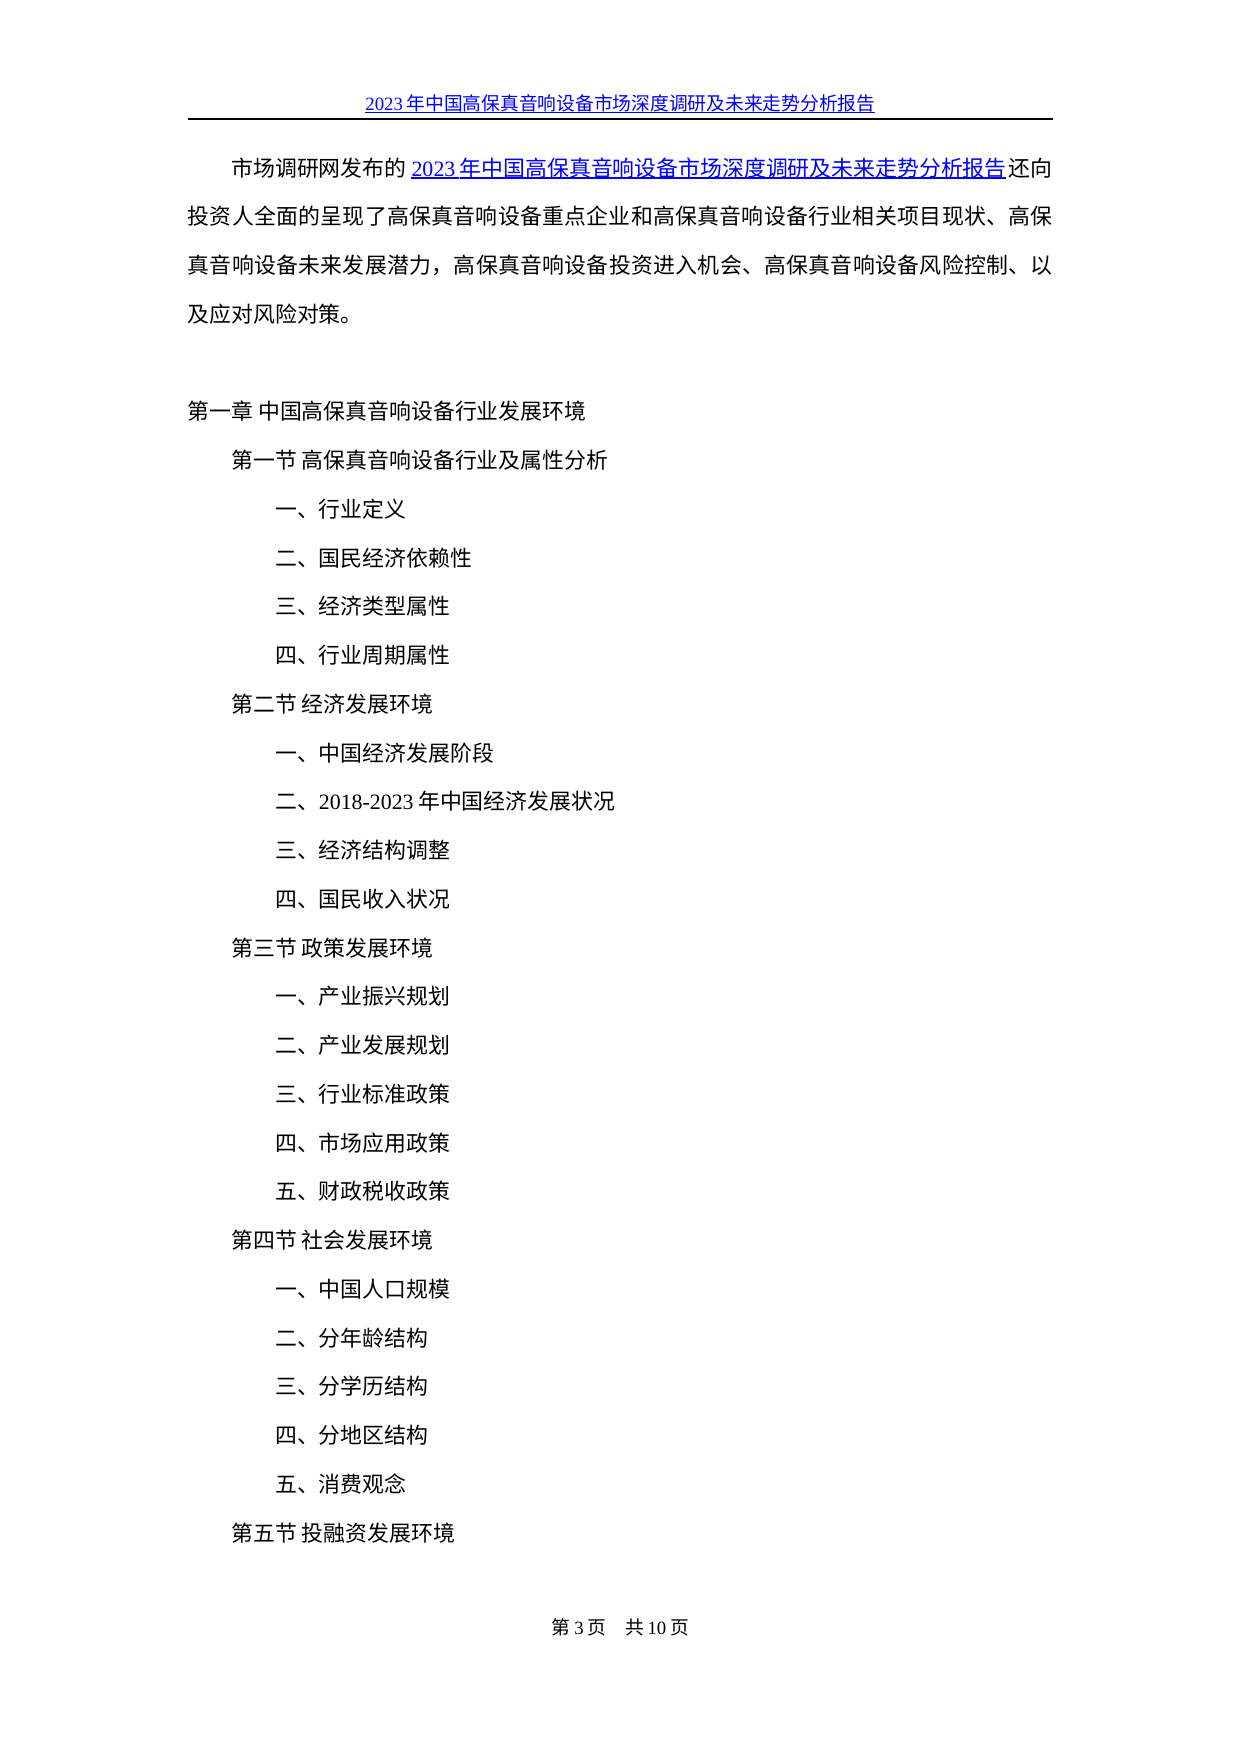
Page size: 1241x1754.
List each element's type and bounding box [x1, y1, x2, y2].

text [187, 150, 1053, 1548]
